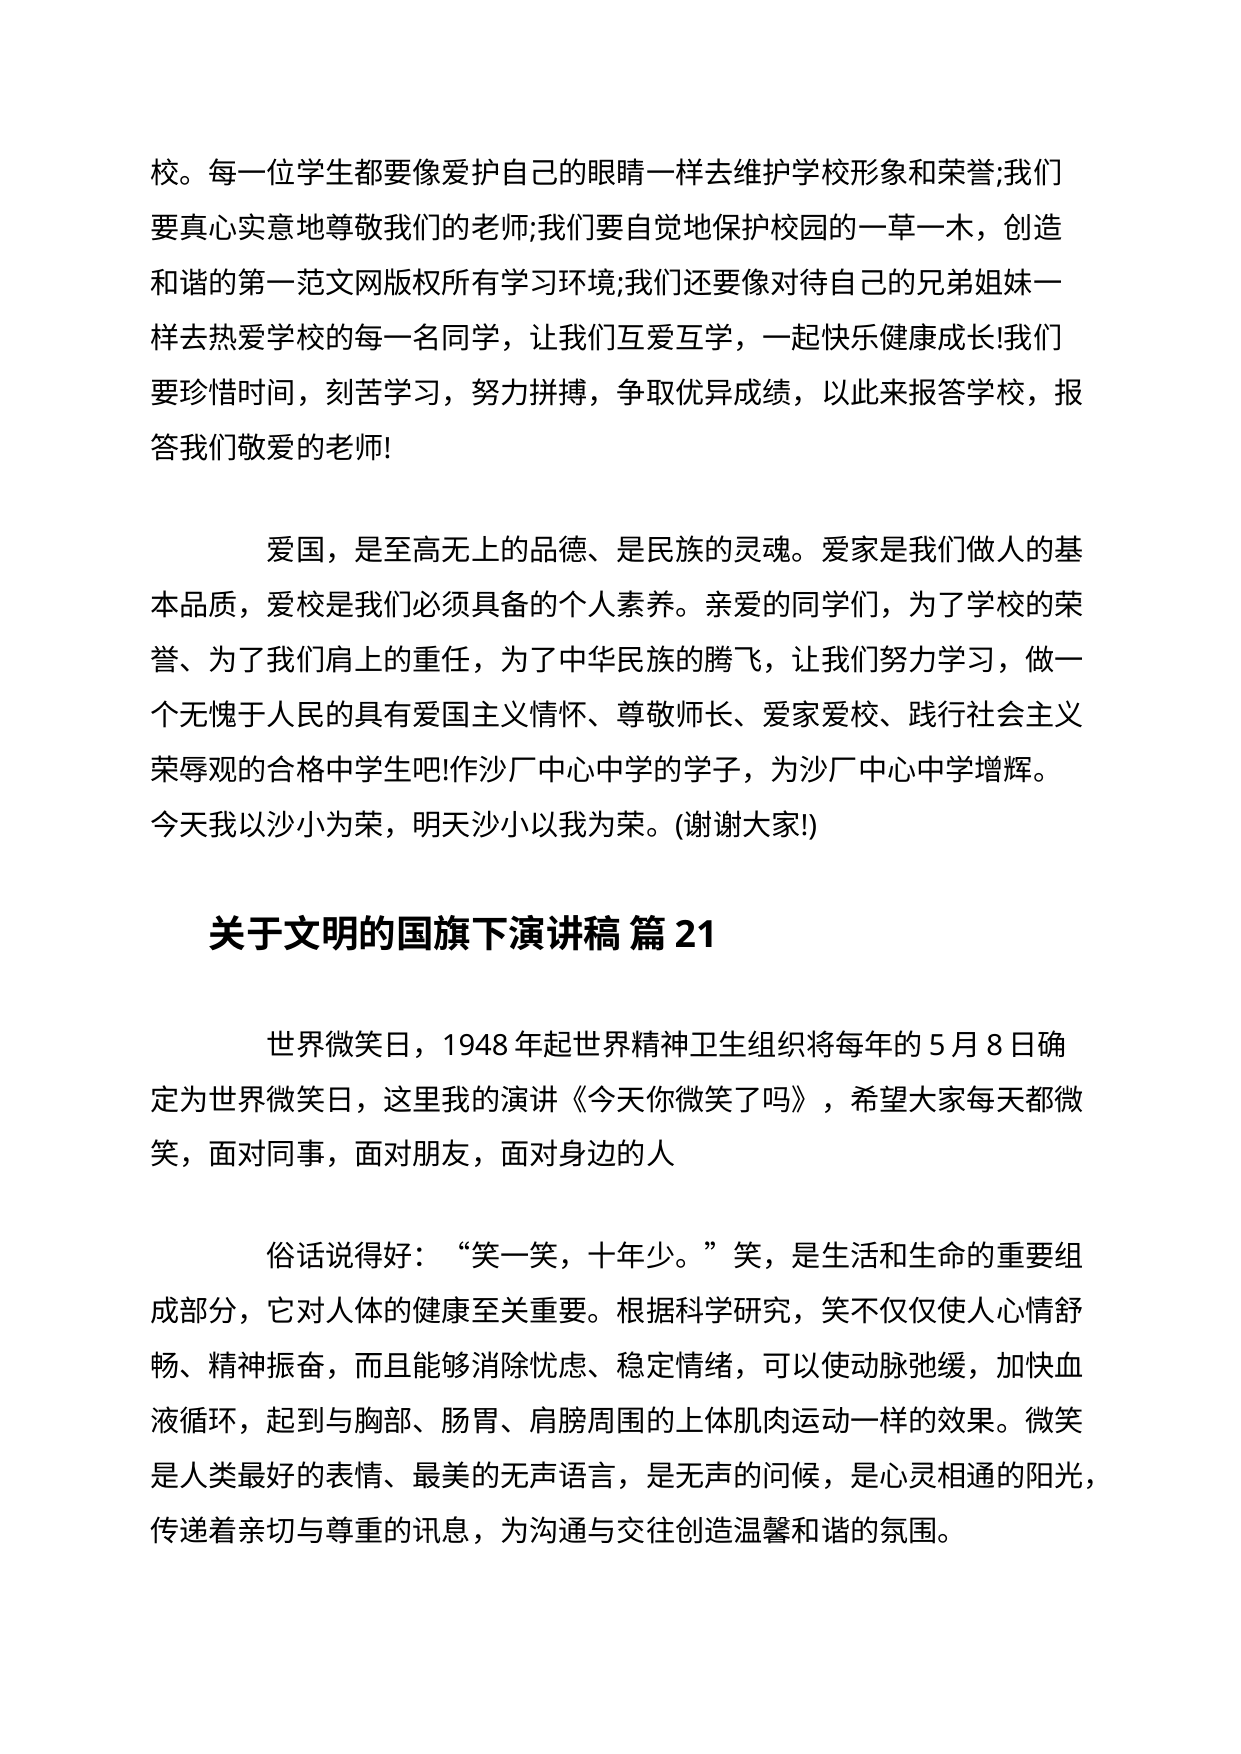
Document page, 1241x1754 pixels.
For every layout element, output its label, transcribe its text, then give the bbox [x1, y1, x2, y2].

text 关于文明的国旗下演讲稿 篇21 [150, 903, 1090, 958]
text 爱国，是至高无上的品德、是民族的灵魂。爱家是我们做人的基本品质，爱校是我们必须具备的个人素养。亲爱的同学们，为了学校的荣誉、为了我们肩上的重任，为了中华民族的腾飞，让我们努力学习，做一个无愧于人民的具有爱国主义情怀、尊敬师长、爱家爱校、践行社会主义荣辱观的合格中学生吧!作沙厂中心中学的学子，为沙厂中心中学增辉。今天我以沙小为荣，明天沙小以我为荣。(谢谢大家!) [150, 527, 1090, 844]
text 俗话说得好：“笑一笑，十年少。”笑，是生活和生命的重要组成部分，它对人体的健康至关重要。根据科学研究，笑不仅仅使人心情舒畅、精神振奋，而且能够消除忧虑、稳定情绪，可以使动脉弛缓，加快血液循环，起到与胸部、肠胃、肩膀周围的上体肌肉运动一样的效果。微笑是人类最好的表情、最美的无声语言，是无声的问候，是心灵相通的阳光，传递着亲切与尊重的讯息，为沟通与交往创造温馨和谐的氛围。 [150, 1233, 1090, 1549]
text 世界微笑日，1948年起世界精神卫生组织将每年的5月8日确定为世界微笑日，这里我的演讲《今天你微笑了吗》，希望大家每天都微笑，面对同事，面对朋友，面对身边的人 [150, 1021, 1090, 1173]
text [150, 150, 1090, 467]
